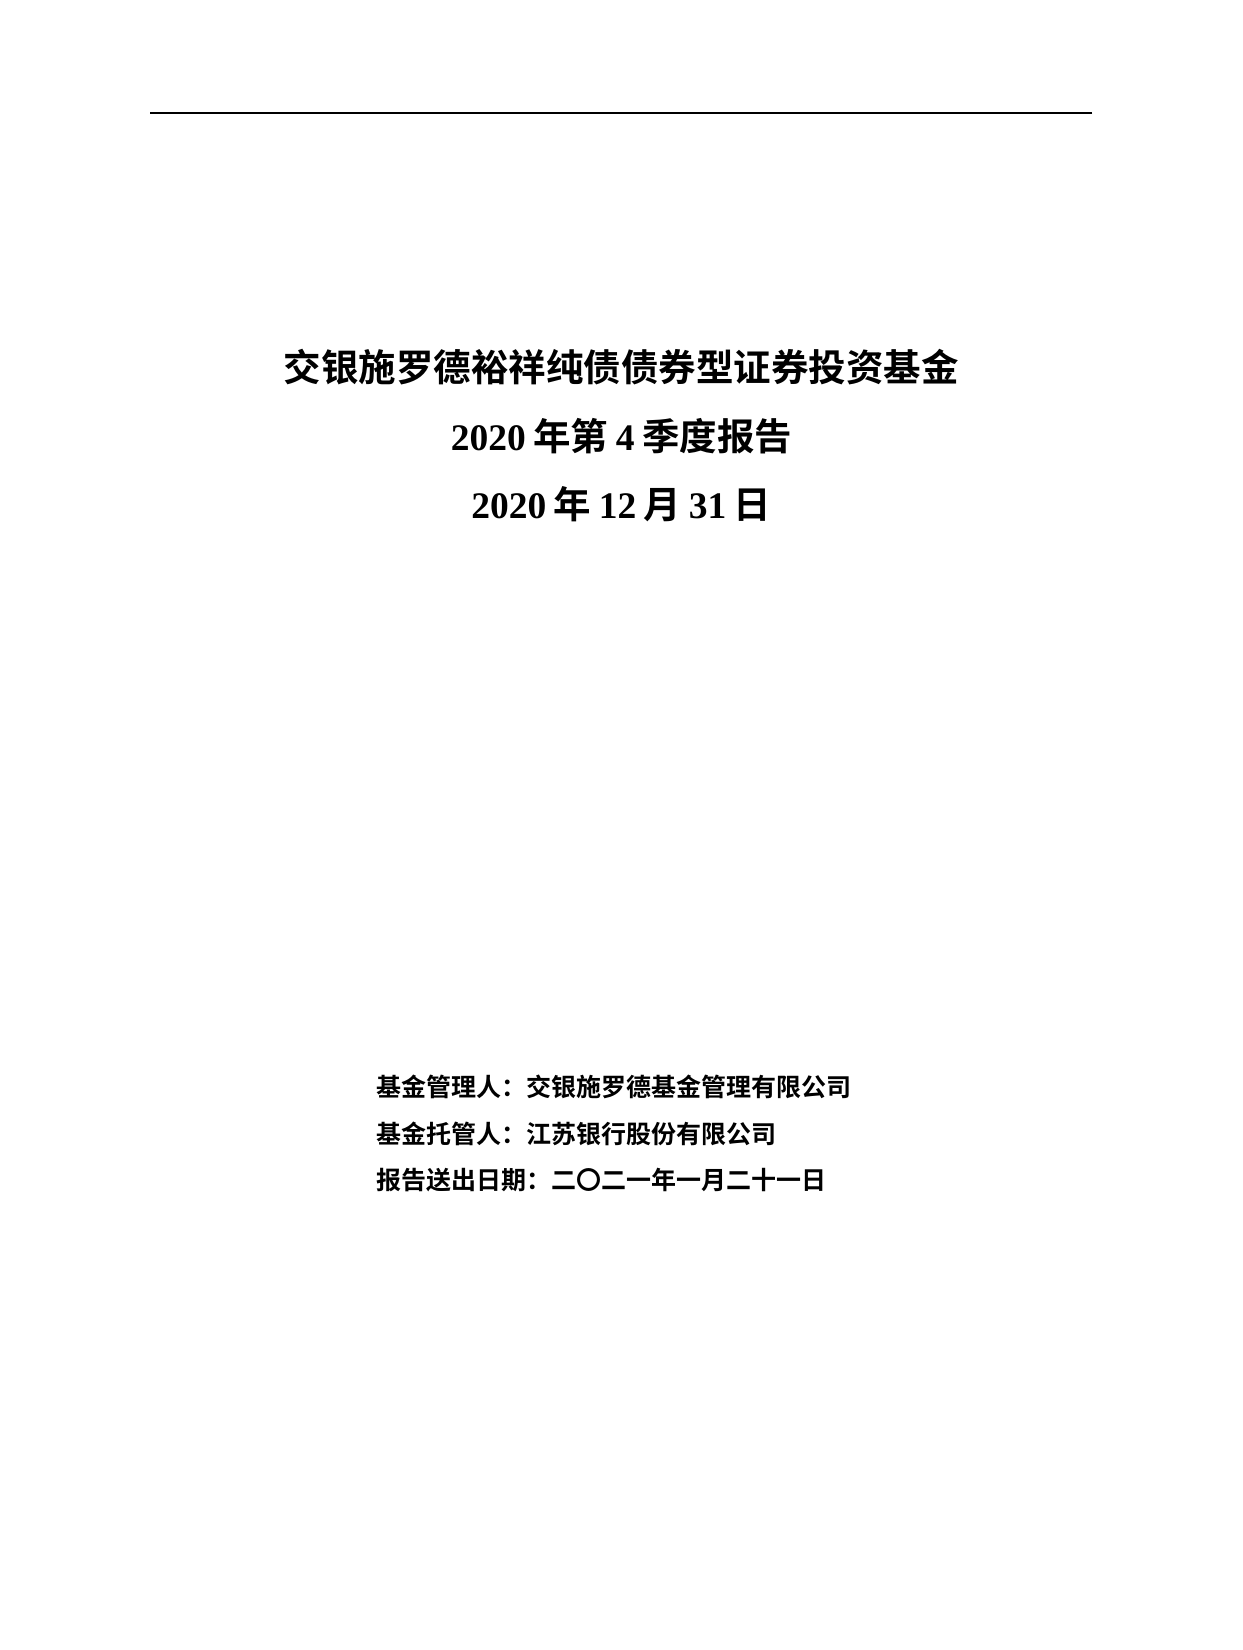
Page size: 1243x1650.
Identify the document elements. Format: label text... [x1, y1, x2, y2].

text 基金管理人：交银施罗德基金管理有限公司 [150, 1068, 1092, 1104]
text 2020年12月31日 [150, 474, 1092, 529]
text 报告送出日期：二〇二一年一月二十一日 [150, 1161, 1092, 1197]
text 交银施罗德裕祥纯债债券型证券投资基金 [150, 338, 1092, 392]
text 基金托管人：江苏银行股份有限公司 [150, 1114, 1092, 1150]
text 2020年第4季度报告 [150, 406, 1092, 461]
